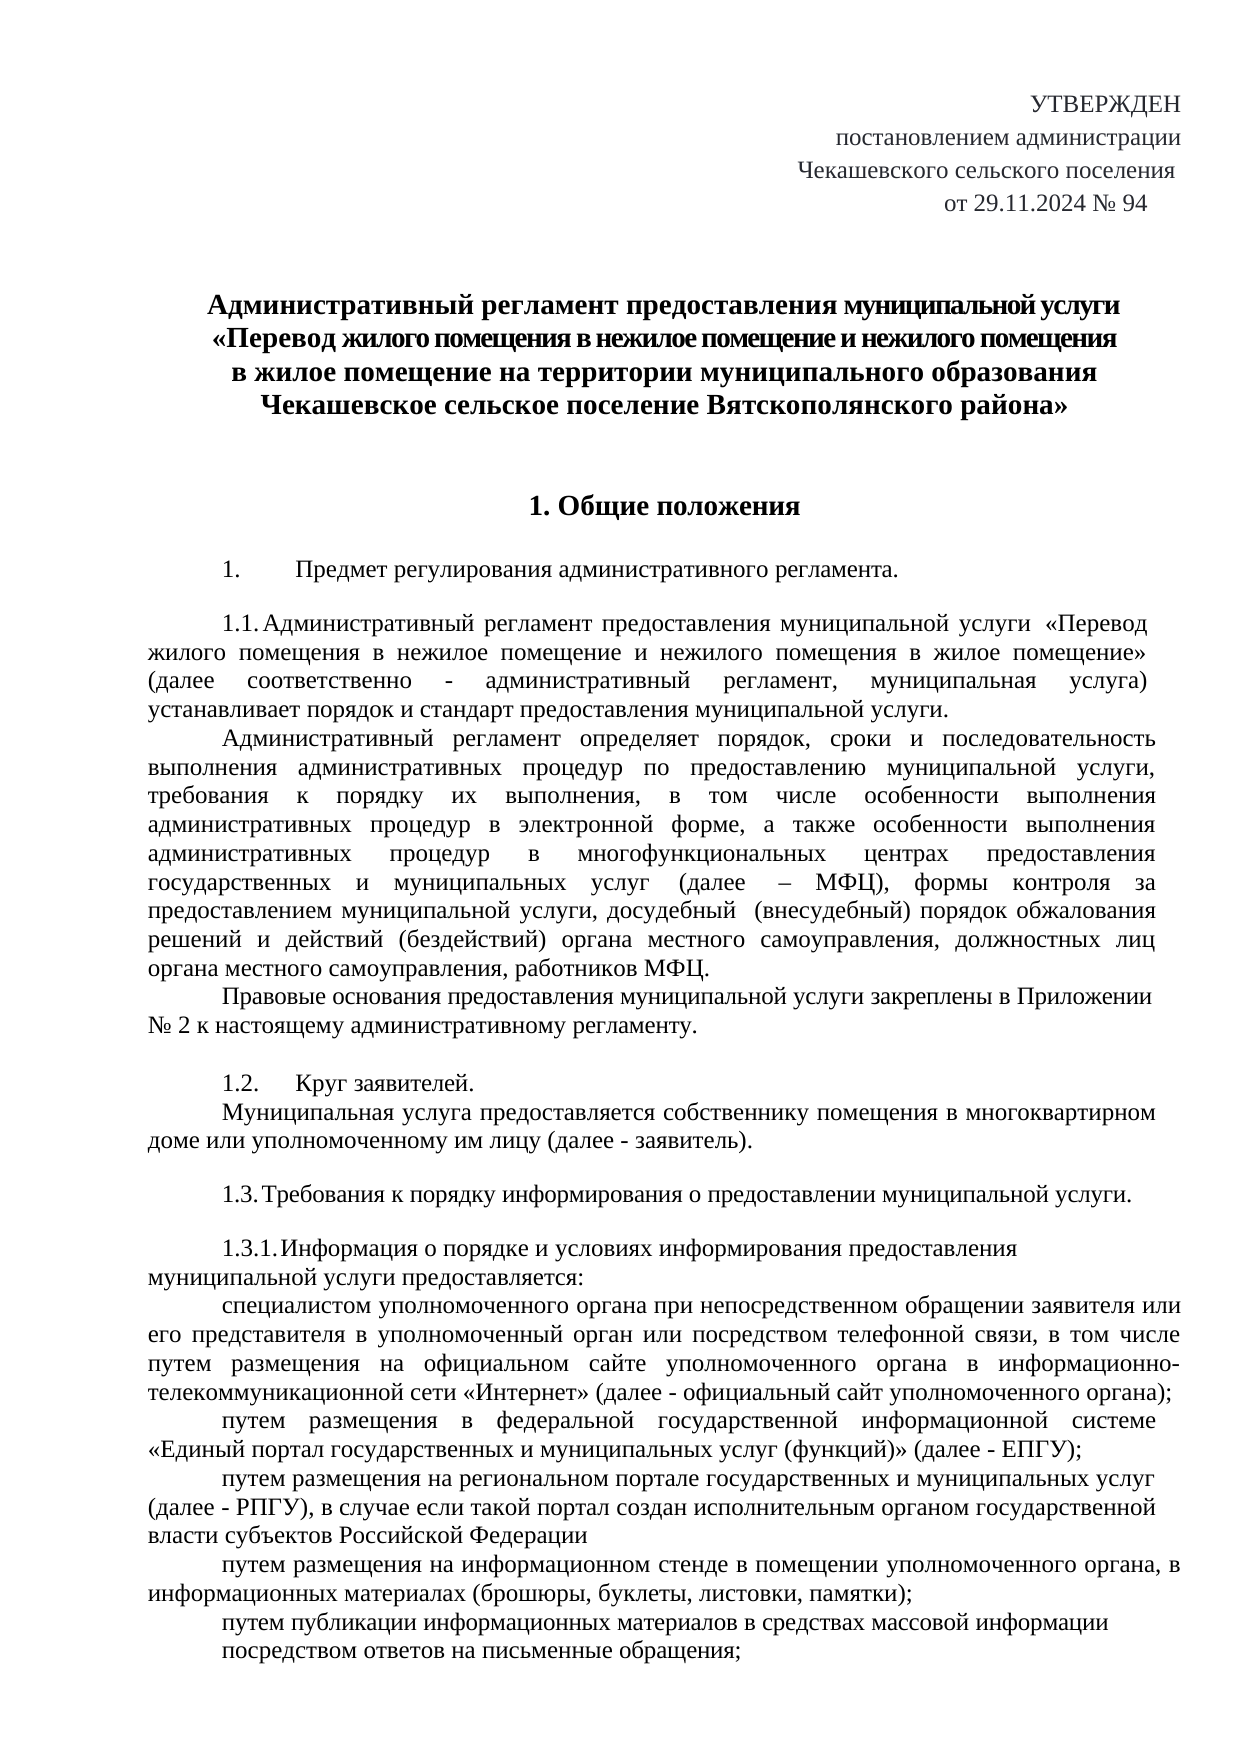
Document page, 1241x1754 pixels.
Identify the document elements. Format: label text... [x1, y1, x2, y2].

list Требования к порядку информирования о предоставлении муниципальной услуги. [148, 1179, 1181, 1208]
text путем публикации информационных материалов в средствах массовой информации [148, 1607, 1181, 1636]
list Административный регламент предоставления муниципальной услуги «Перевод жилого помещения в нежилое помещение и нежилого помещения в жилое помещение» (далее соответственно - административный регламент, муниципальная услуга) устанавливает порядок и стандарт предоставления муниципальной услуги. [148, 608, 1147, 723]
text Административный регламент определяет порядок, сроки и последовательность выполнения административных процедур по предоставлению муниципальной услуги, требования к порядку их выполнения, в том числе особенности выполнения административных процедур в электронной форме, а также особенности выполнения административных процедур в многофункциональных центрах предоставления государственных и муниципальных услуг (далее – МФЦ), формы контроля за предоставлением муниципальной услуги, досудебный (внесудебный) порядок обжалования решений и действий (бездействий) органа местного самоуправления, должностных лиц органа местного самоуправления, работников МФЦ. [148, 723, 1156, 982]
text путем размещения на региональном портале государственных и муниципальных услуг (далее - РПГУ), в случае если такой портал создан исполнительным органом государственной власти субъектов Российской Федерации [148, 1463, 1156, 1549]
text посредством ответов на письменные обращения; [148, 1636, 1181, 1664]
text в жилое помещение на территории муниципального образования [148, 354, 1181, 387]
text Чекашевского сельского поселения [148, 155, 1181, 183]
text постановлением администрации [148, 122, 1181, 150]
text 1. Общие положения [148, 488, 1181, 521]
list Предмет регулирования административного регламента. [148, 554, 1181, 583]
text № 2 к настоящему административному регламенту. [148, 1011, 1181, 1039]
text Чекашевское сельское поселение Вятскополянского района» [148, 387, 1181, 421]
list Информация о порядке и условиях информирования предоставления муниципальной услуги предоставляется: [148, 1233, 1136, 1291]
text от 29.11.2024 № 94 [148, 188, 1181, 216]
text путем размещения на информационном стенде в помещении уполномоченного органа, в информационных материалах (брошюры, буклеты, листовки, памятки); [148, 1549, 1181, 1607]
text Административный регламент предоставления муниципальной услуги «Перевод жилого помещения в нежилое помещение и нежилого помещения [148, 287, 1181, 354]
text УТВЕРЖДЕН [148, 89, 1181, 117]
text специалистом уполномоченного органа при непосредственном обращении заявителя или его представителя в уполномоченный орган или посредством телефонной связи, в том числе путем размещения на официальном сайте уполномоченного органа в информационно- телекоммуникационной сети «Интернет» (далее - официальный сайт уполномоченного органа); [148, 1291, 1181, 1406]
text Муниципальная услуга предоставляется собственнику помещения в многоквартирном доме или уполномоченному им лицу (далее - заявитель). [148, 1097, 1156, 1154]
list Круг заявителей. [148, 1068, 1181, 1097]
text Правовые основания предоставления муниципальной услуги закреплены в Приложении [148, 982, 1181, 1011]
text путем размещения в федеральной государственной информационной системе «Единый портал государственных и муниципальных услуг (функций)» (далее - ЕПГУ); [148, 1406, 1156, 1463]
